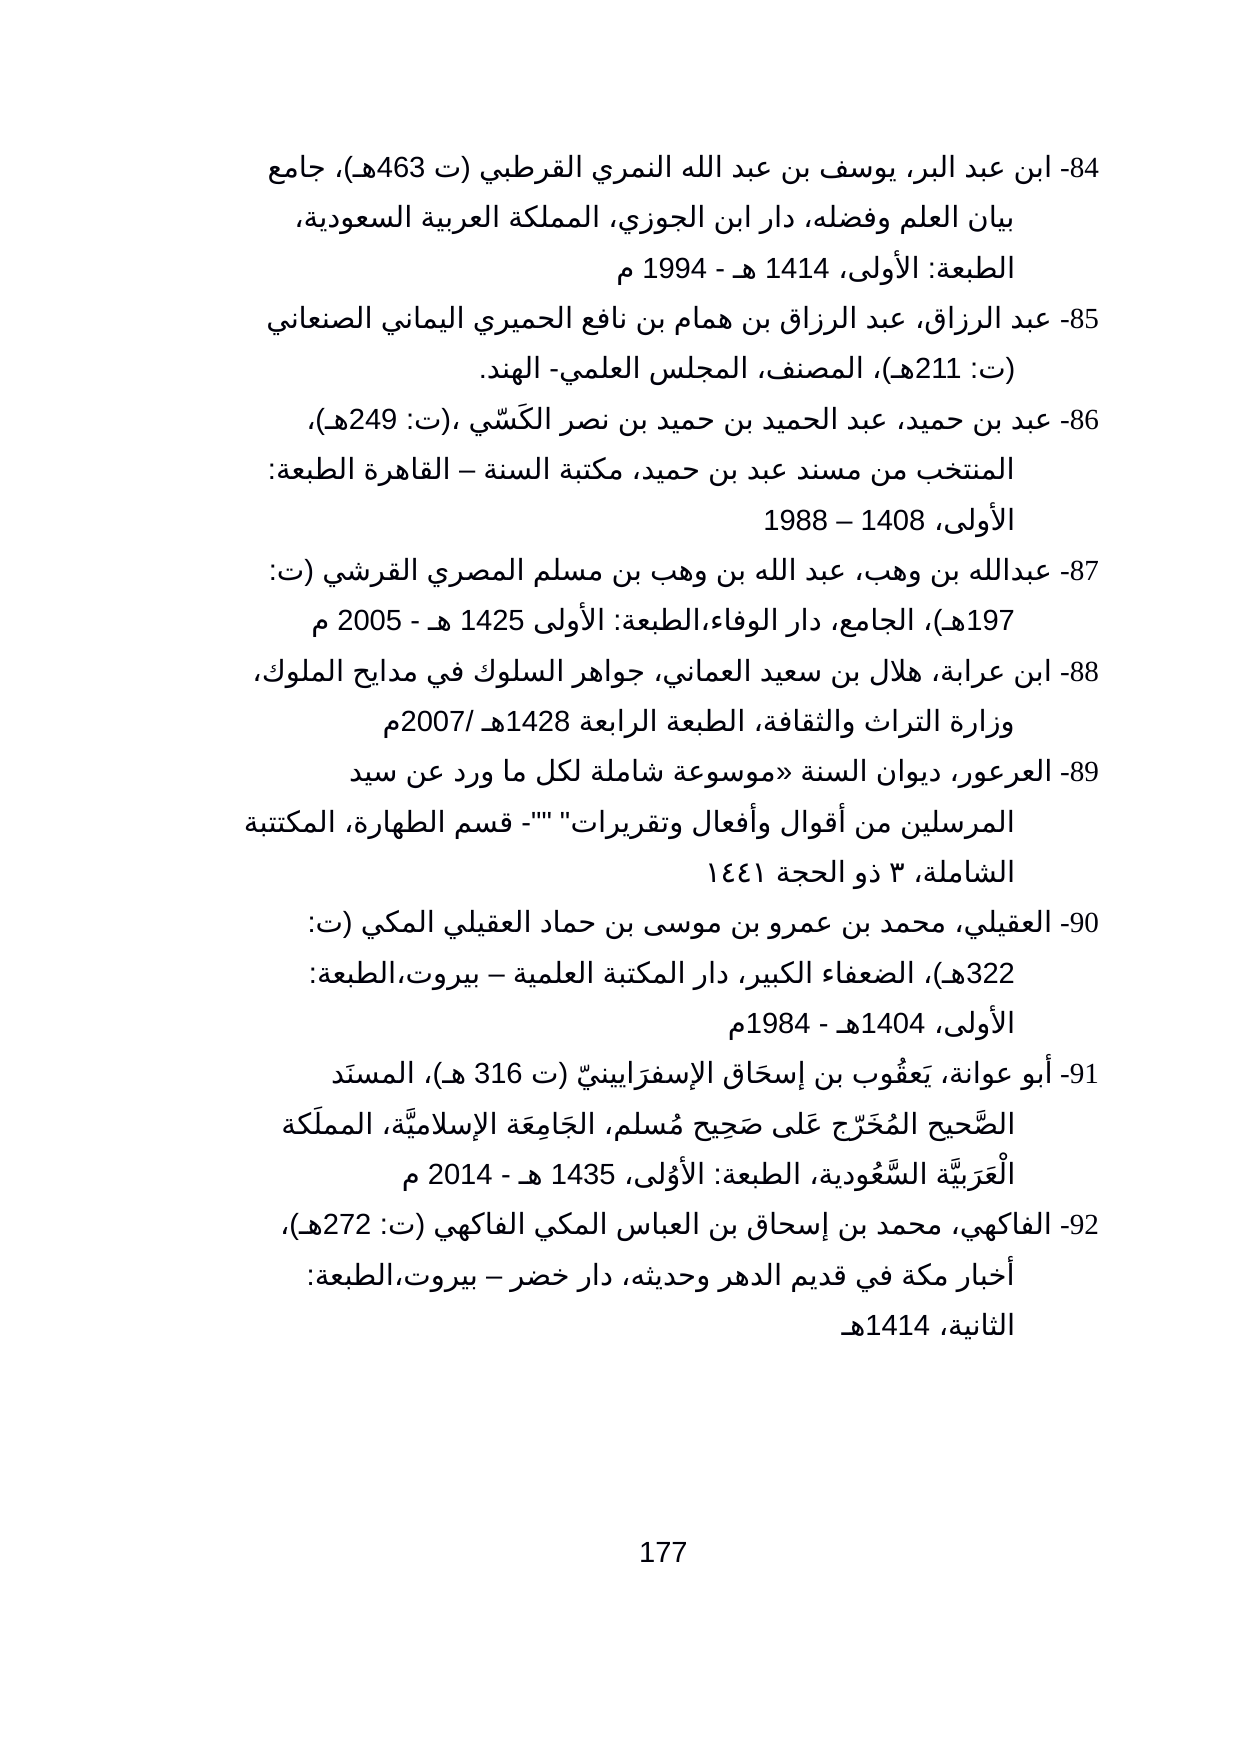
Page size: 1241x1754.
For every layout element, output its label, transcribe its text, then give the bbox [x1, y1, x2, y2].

list عبد بن حميد، عبد الحميد بن حميد بن نصر الكَسّي ،(ت: 249هـ)، المنتخب من مسند عبد بن حميد، مكتبة السنة – القاهرة الطبعة: الأولى، 1408 – 1988 [236, 402, 1053, 536]
list الفاكهي، محمد بن إسحاق بن العباس المكي الفاكهي (ت: 272هـ)، أخبار مكة في قديم الدهر وحديثه، دار خضر – بيروت،الطبعة: الثانية، 1414هـ [236, 1207, 1053, 1342]
list ابن عبد البر، يوسف بن عبد الله النمري القرطبي (ت 463هـ)، جامع بيان العلم وفضله، دار ابن الجوزي، المملكة العربية السعودية، الطبعة: الأولى، 1414 هـ - 1994 م [236, 150, 1053, 284]
list أبو عوانة، يَعقُوب بن إسحَاق الإسفرَايينيّ (ت 316 هـ)، المسنَد الصَّحيح المُخَرّج عَلى صَحِيح مُسلم، الجَامِعَة الإسلاميَّة، المملَكة الْعَرَبيَّة السَّعُودية، الطبعة: الأوُلى، 1435 هـ - 2014 م [236, 1056, 1053, 1191]
list العرعور، ديوان السنة «موسوعة شاملة لكل ما ورد عن سيد المرسلين من أقوال وأفعال وتقريرات" ""- قسم الطهارة، المكتتبة الشاملة، ٣ ذو الحجة ١٤٤١ [236, 754, 1053, 888]
list العقيلي، محمد بن عمرو بن موسى بن حماد العقيلي المكي (ت: 322هـ)، الضعفاء الكبير، دار المكتبة العلمية – بيروت،الطبعة: الأولى، 1404هـ - 1984م [236, 905, 1053, 1039]
list عبد الرزاق، عبد الرزاق بن همام بن نافع الحميري اليماني الصنعاني (ت: 211هـ)، المصنف، المجلس العلمي- الهند. [236, 301, 1053, 385]
list عبدالله بن وهب، عبد الله بن وهب بن مسلم المصري القرشي (ت: 197هـ)، الجامع، دار الوفاء،الطبعة: الأولى 1425 هـ - 2005 م [236, 553, 1053, 637]
list ابن عرابة، هلال بن سعيد العماني، جواهر السلوك في مدايح الملوك، وزارة التراث والثقافة، الطبعة الرابعة 1428هـ /2007م [236, 653, 1053, 737]
